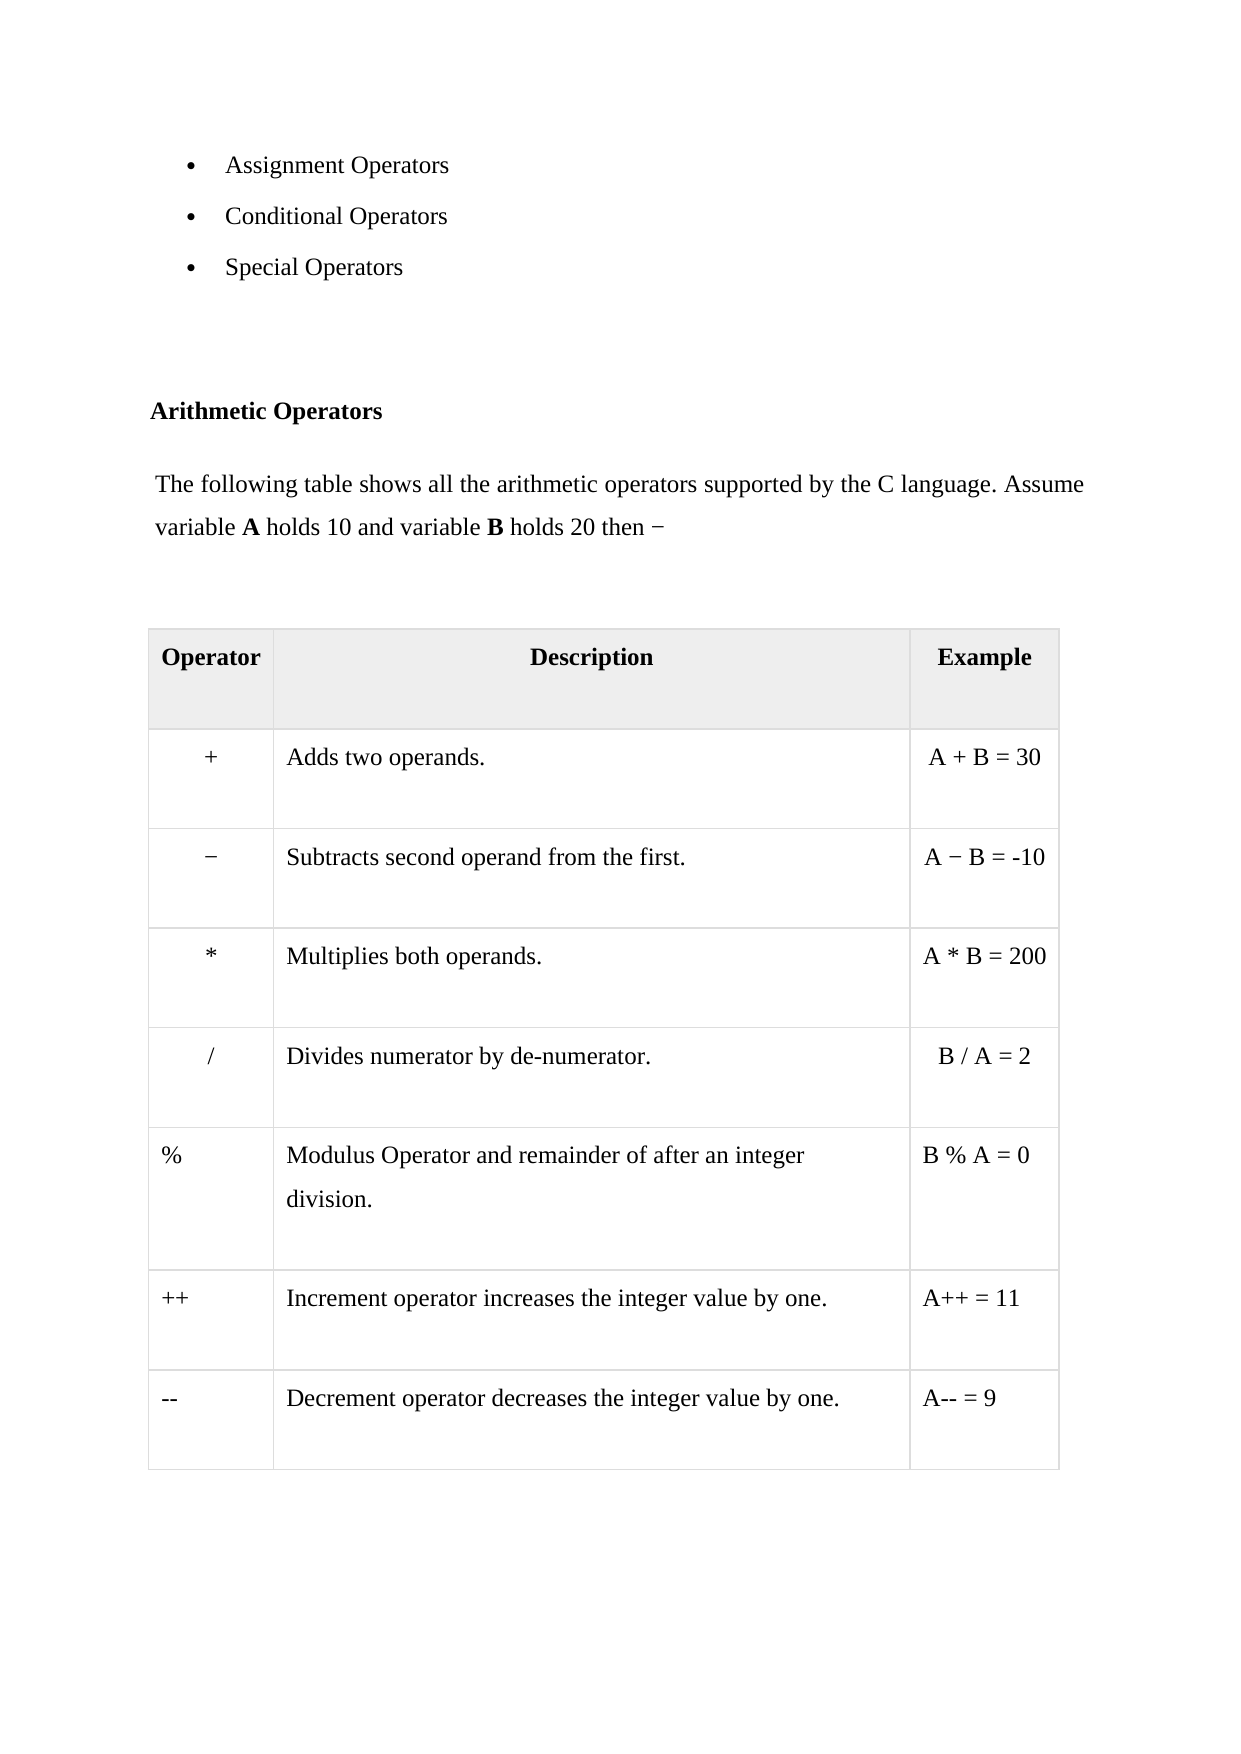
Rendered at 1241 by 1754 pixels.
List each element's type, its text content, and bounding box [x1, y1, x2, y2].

list Special Operators [187, 252, 1090, 281]
table_cell / [149, 1028, 273, 1127]
table_cell Multiplies both operands. [274, 929, 909, 1027]
list Assignment Operators [187, 150, 1090, 179]
table_cell ++ [149, 1271, 273, 1369]
table_cell Modulus Operator and remainder of after an integer division. [274, 1128, 909, 1269]
table_cell A-- = 9 [911, 1371, 1058, 1469]
table_cell Divides numerator by de-numerator. [274, 1028, 909, 1127]
table_cell + [149, 730, 273, 827]
table_cell B % A = 0 [911, 1128, 1058, 1269]
table_cell A++ = 11 [911, 1271, 1058, 1369]
table_cell A − B = -10 [911, 829, 1058, 927]
table_cell -- [149, 1371, 273, 1469]
table_cell B / A = 2 [911, 1028, 1058, 1127]
text The following table shows all the arithmetic operators supported by the C language. Assume variable A holds 10 and variable B holds 20 then − [155, 469, 1085, 541]
table_cell A * B = 200 [911, 929, 1058, 1027]
table_cell Increment operator increases the integer value by one. [274, 1271, 909, 1369]
table_cell − [149, 829, 273, 927]
table_header Description [274, 630, 909, 728]
table_cell Decrement operator decreases the integer value by one. [274, 1371, 909, 1469]
text Arithmetic Operators [150, 396, 1090, 425]
list Conditional Operators [187, 201, 1090, 230]
table_cell % [149, 1128, 273, 1269]
table_header Operator [149, 630, 273, 728]
table_cell * [149, 929, 273, 1027]
table_cell A + B = 30 [911, 730, 1058, 827]
table_cell Adds two operands. [274, 730, 909, 827]
table_cell Subtracts second operand from the first. [274, 829, 909, 927]
table_header Example [911, 630, 1058, 728]
